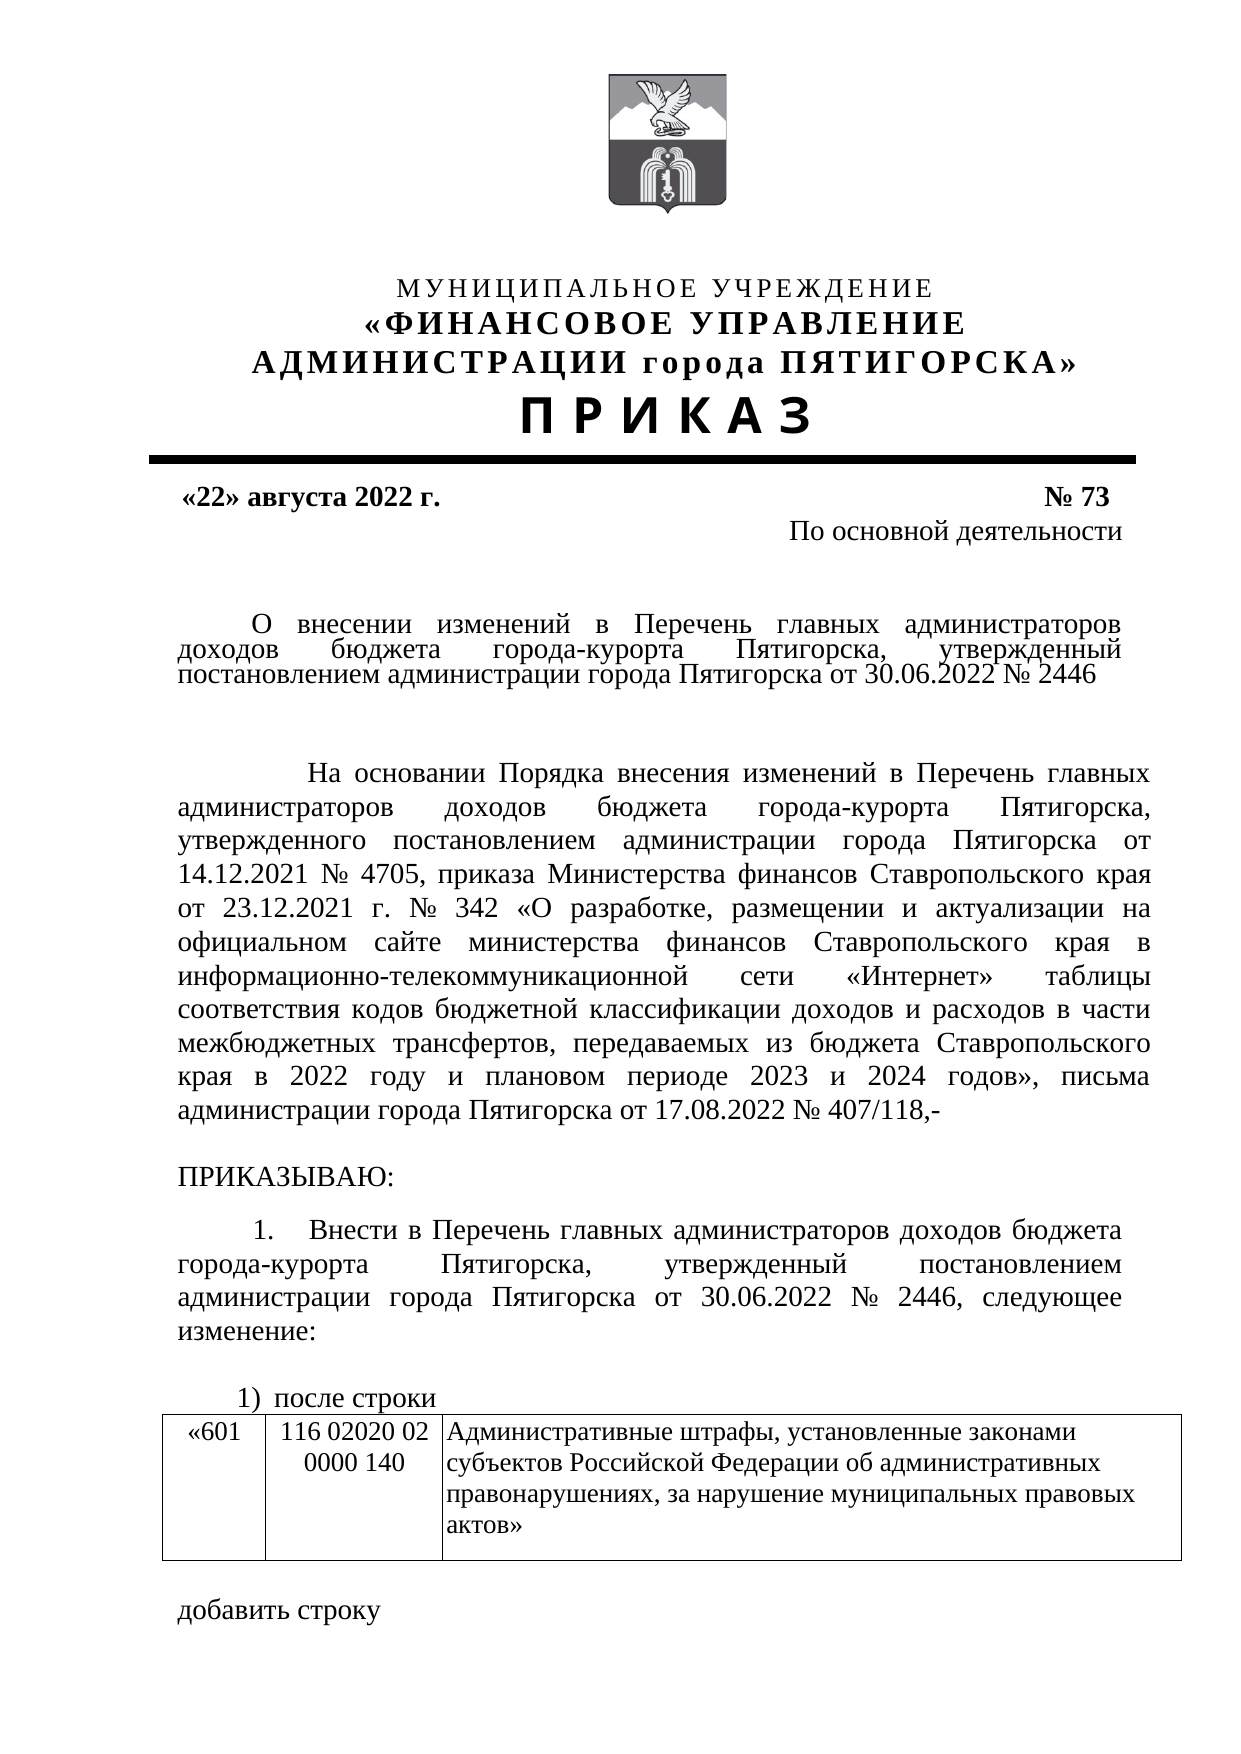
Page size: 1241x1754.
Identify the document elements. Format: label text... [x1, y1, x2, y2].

text добавить строку [177, 1592, 1122, 1626]
text О внесении изменений в Перечень главных администраторов доходов бюджета города-курорта Пятигорска, утвержденный постановлением администрации города Пятигорска от 30.06.2022 № 2446 [177, 614, 1122, 689]
text ПРИКАЗЫВАЮ: [177, 1159, 1152, 1193]
text По основной деятельности [118, 513, 1122, 547]
subtitle На основании Порядка внесения изменений в Перечень главных администраторов доходов бюджета города-курорта Пятигорска, утвержденного постановлением администрации города Пятигорска от 14.12.2021 № 4705, приказа Министерства финансов Ставропольского края от 23.12.2021 г. № 342 «О разработке, размещении и актуализации на официальном сайте министерства финансов Ставропольского края в информационно-телекоммуникационной сети «Интернет» таблицы соответствия кодов бюджетной классификации доходов и расходов в части межбюджетных трансфертов, передаваемых из бюджета Ставропольского края в 2022 году и плановом периоде 2023 и 2024 годов», письма администрации города Пятигорска от 17.08.2022 № 407/118,- [177, 755, 1152, 1125]
text ПРИКАЗ [177, 380, 1152, 448]
table_header Административные штрафы, установленные законами субъектов Российской Федерации об административных правонарушениях, за нарушение муниципальных правовых актов» [443, 1415, 1181, 1560]
list Внести в Перечень главных администраторов доходов бюджета города-курорта Пятигорска, утвержденный постановлением администрации города Пятигорска от 30.06.2022 № 2446, следующее изменение: [177, 1212, 1122, 1346]
text «ФИНАНСОВОЕ УПРАВЛЕНИЕ [177, 304, 1152, 342]
text МУНИЦИПАЛЬНОЕ УЧРЕЖДЕНИЕ [177, 272, 1152, 304]
list после строки [236, 1380, 1122, 1413]
picture [608, 74, 727, 215]
text «22» августа 2022 г. № 73 [118, 479, 1152, 513]
text АДМИНИСТРАЦИИ города ПЯТИГОРСКА» [177, 342, 1152, 380]
table_header «601 [163, 1415, 265, 1560]
table_header 116 02020 02 0000 140 [266, 1415, 442, 1560]
